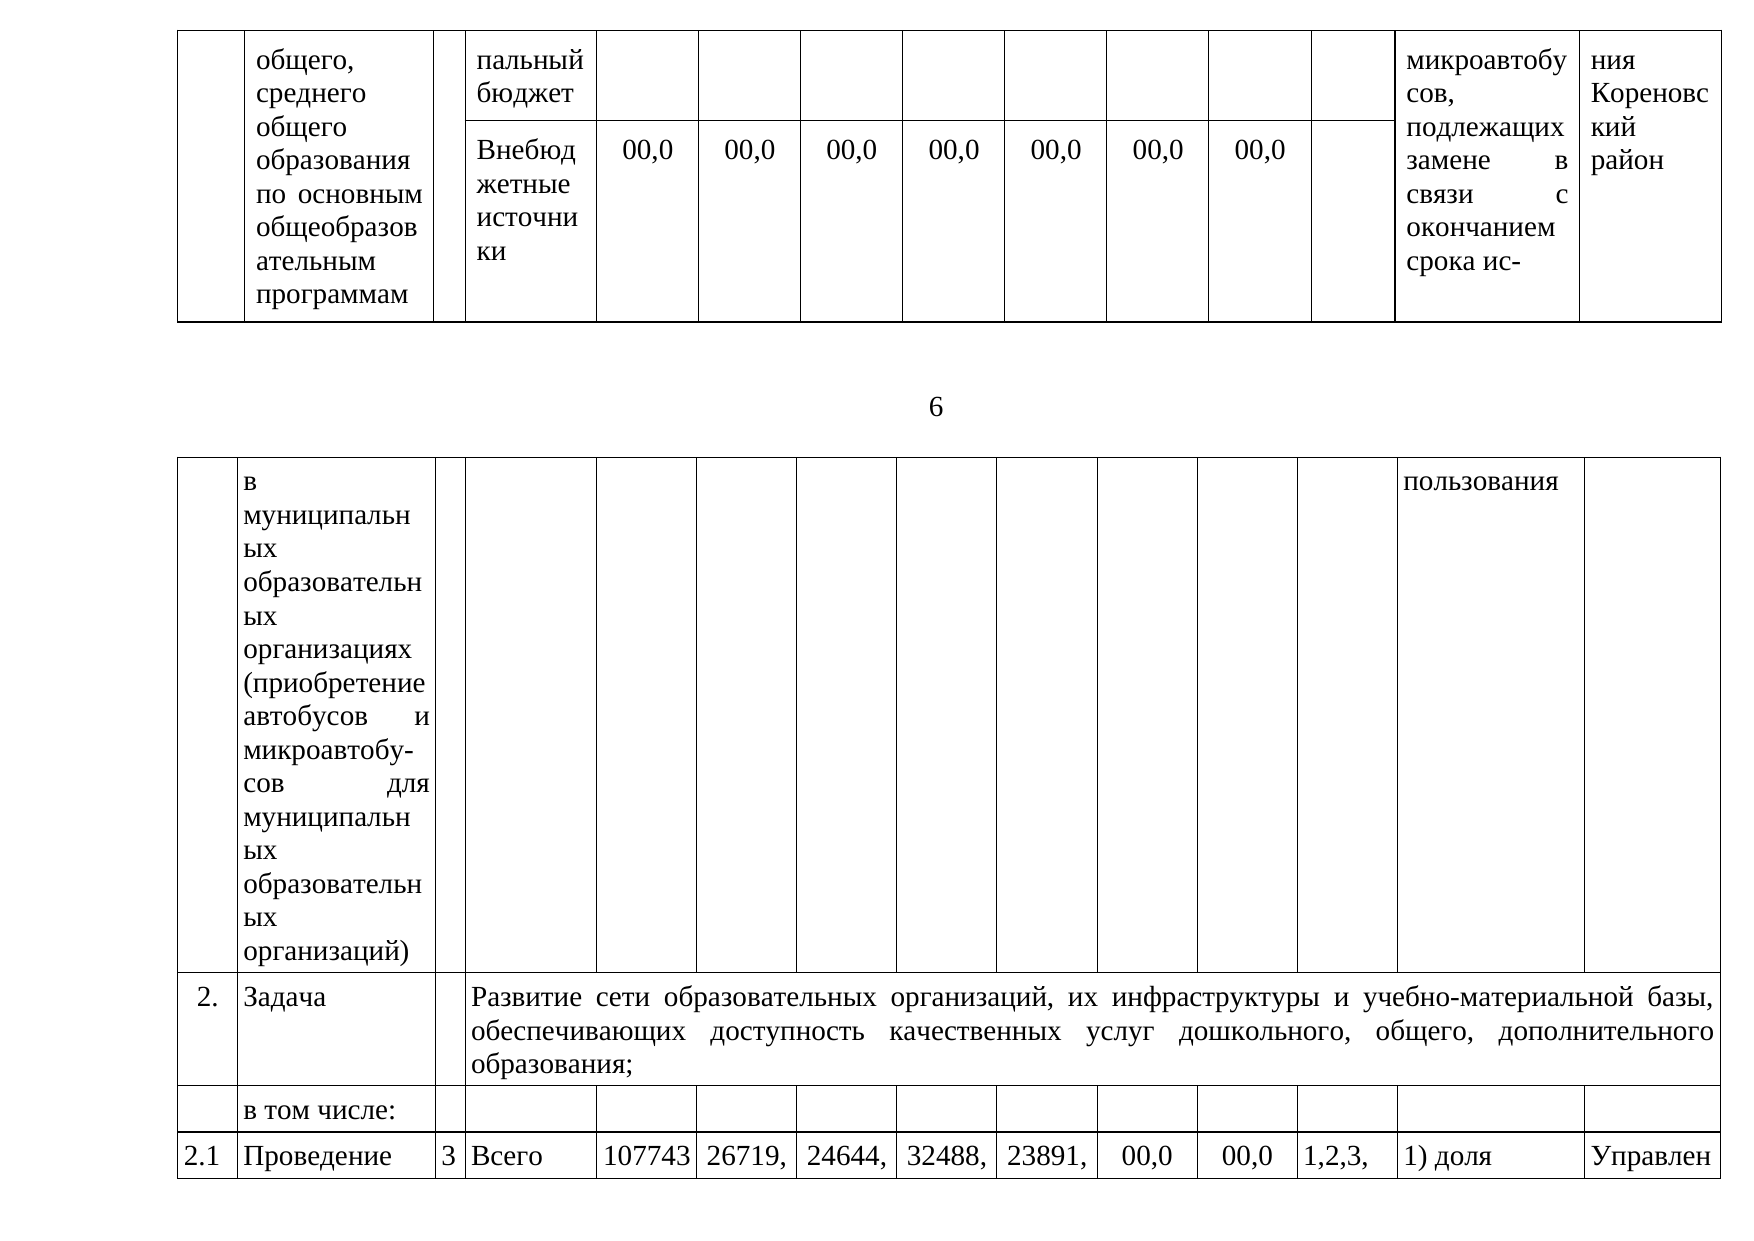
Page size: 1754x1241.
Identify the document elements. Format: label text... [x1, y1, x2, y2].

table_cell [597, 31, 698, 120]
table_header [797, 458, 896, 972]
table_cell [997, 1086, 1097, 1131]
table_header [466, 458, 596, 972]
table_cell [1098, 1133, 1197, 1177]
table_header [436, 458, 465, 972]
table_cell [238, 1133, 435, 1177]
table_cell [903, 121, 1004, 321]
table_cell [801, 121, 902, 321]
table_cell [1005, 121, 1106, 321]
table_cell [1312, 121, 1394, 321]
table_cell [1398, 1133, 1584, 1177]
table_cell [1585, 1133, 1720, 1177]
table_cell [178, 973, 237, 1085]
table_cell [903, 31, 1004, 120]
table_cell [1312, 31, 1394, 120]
text 6 [177, 389, 1695, 423]
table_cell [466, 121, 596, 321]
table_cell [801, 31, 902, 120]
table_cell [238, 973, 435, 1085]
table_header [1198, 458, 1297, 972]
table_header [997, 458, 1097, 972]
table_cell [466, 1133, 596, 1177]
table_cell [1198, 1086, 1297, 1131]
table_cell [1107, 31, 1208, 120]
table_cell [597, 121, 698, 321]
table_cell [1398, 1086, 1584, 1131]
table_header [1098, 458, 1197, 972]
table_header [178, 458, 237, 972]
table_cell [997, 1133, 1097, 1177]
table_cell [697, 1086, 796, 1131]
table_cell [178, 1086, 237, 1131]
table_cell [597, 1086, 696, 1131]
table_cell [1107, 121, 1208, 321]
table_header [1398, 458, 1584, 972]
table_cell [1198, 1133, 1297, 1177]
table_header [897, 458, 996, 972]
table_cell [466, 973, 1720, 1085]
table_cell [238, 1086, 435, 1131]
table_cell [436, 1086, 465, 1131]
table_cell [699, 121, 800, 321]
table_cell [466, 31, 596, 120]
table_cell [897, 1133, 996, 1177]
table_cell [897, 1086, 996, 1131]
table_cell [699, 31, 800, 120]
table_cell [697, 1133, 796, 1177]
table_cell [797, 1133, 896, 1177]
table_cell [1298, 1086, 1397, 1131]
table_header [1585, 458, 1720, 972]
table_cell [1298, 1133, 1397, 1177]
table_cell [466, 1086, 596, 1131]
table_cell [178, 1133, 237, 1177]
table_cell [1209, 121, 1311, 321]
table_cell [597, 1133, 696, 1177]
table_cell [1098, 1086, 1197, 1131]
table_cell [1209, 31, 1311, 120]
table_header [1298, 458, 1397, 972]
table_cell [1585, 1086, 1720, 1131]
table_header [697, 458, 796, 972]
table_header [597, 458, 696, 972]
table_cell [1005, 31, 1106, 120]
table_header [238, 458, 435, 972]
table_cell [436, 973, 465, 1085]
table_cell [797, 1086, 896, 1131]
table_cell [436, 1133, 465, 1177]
